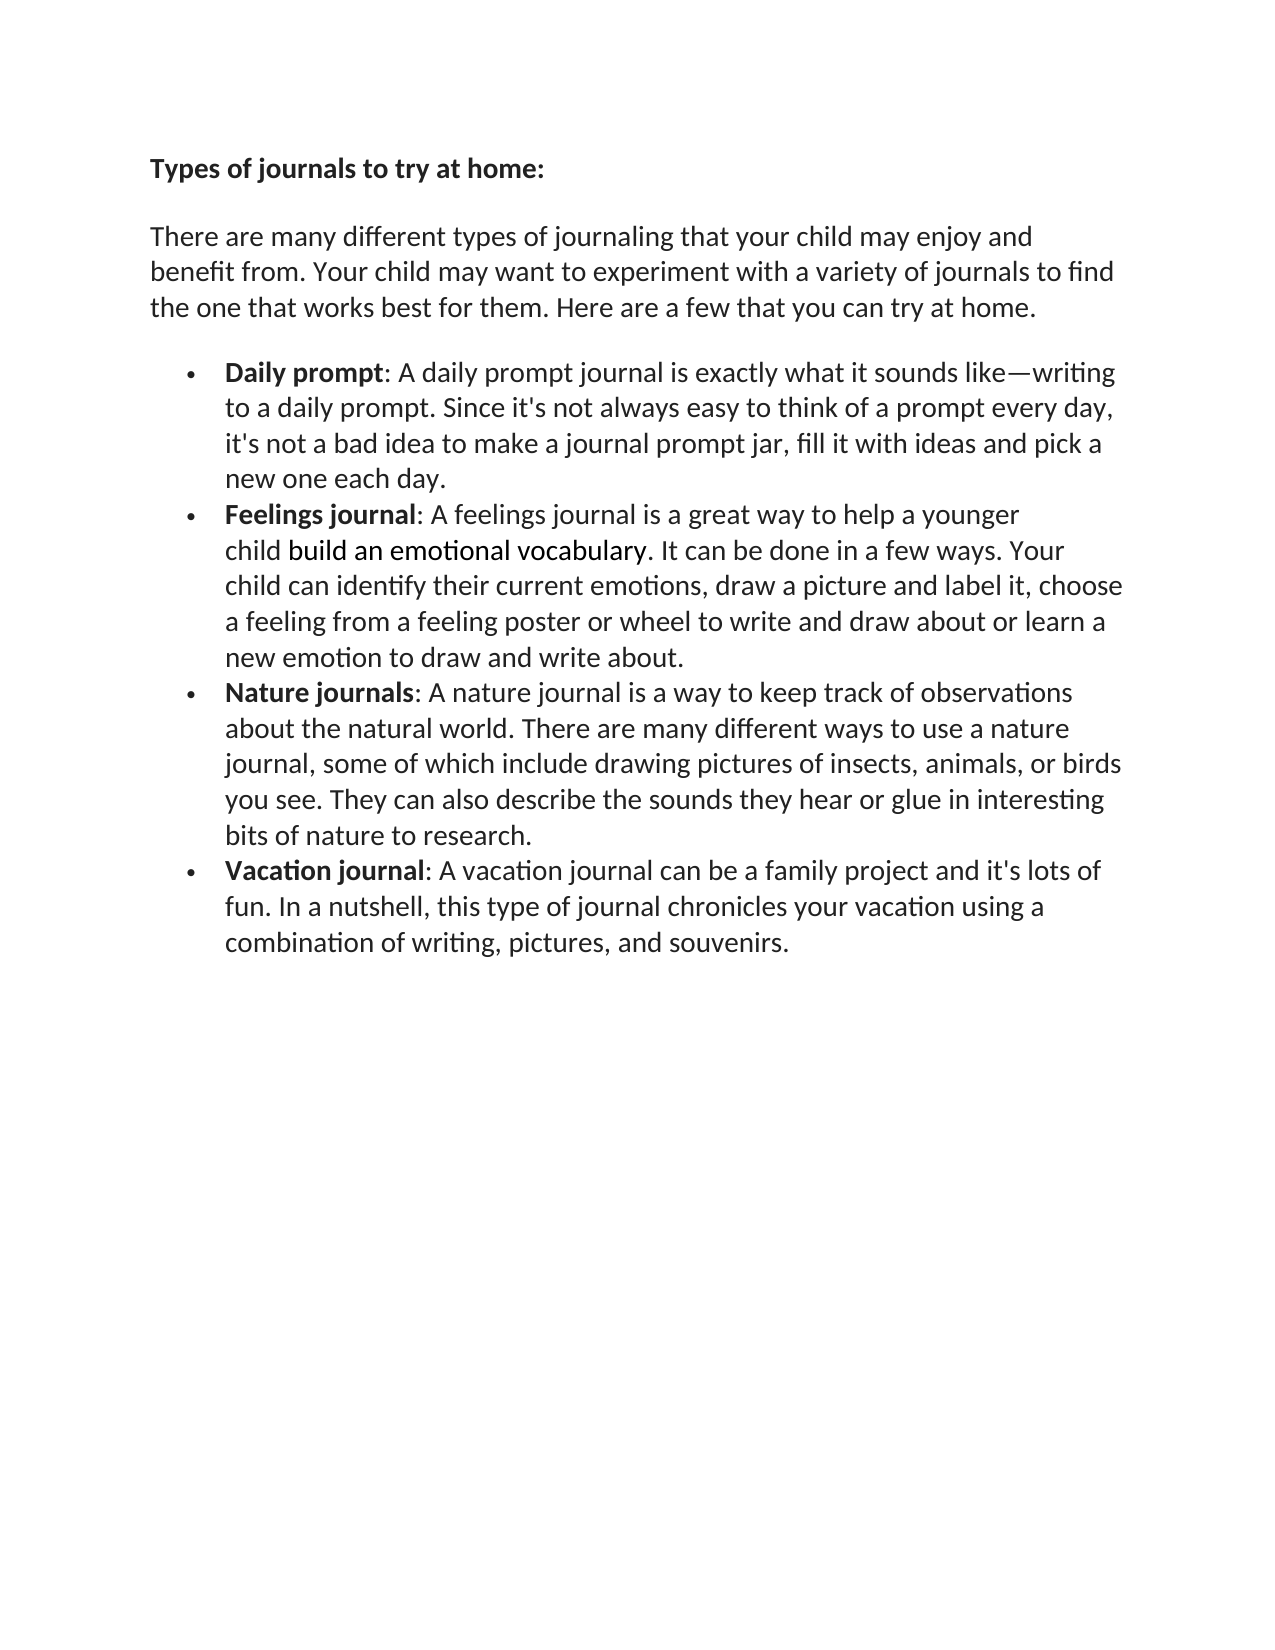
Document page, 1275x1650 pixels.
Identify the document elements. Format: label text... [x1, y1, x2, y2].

list Daily prompt: A daily prompt journal is exactly what it sounds like—writing to a daily prompt. Since it's not always easy to think of a prompt every day, it's not a bad idea to make a journal prompt jar, fill it with ideas and pick a new one each day. [187, 354, 1125, 496]
text There are many different types of journaling that your child may enjoy and benefit from. Your child may want to experiment with a variety of journals to find the one that works best for them. Here are a few that you can try at home. [150, 218, 1125, 324]
list Feelings journal: A feelings journal is a great way to help a younger child build an emotional vocabulary. It can be done in a few ways. Your child can identify their current emotions, draw a picture and label it, choose a feeling from a feeling poster or wheel to write and draw about or learn a new emotion to draw and write about. [187, 496, 1125, 674]
list Vacation journal: A vacation journal can be a family project and it's lots of fun. In a nutshell, this type of journal chronicles your vacation using a combination of writing, pictures, and souvenirs. [187, 852, 1125, 959]
list Nature journals: A nature journal is a way to keep track of observations about the natural world. There are many different ways to use a nature journal, some of which include drawing pictures of insects, animals, or birds you see. They can also describe the sounds they hear or glue in interesting bits of nature to research. [187, 674, 1125, 852]
subtitle Types of journals to try at home: [150, 150, 1125, 186]
